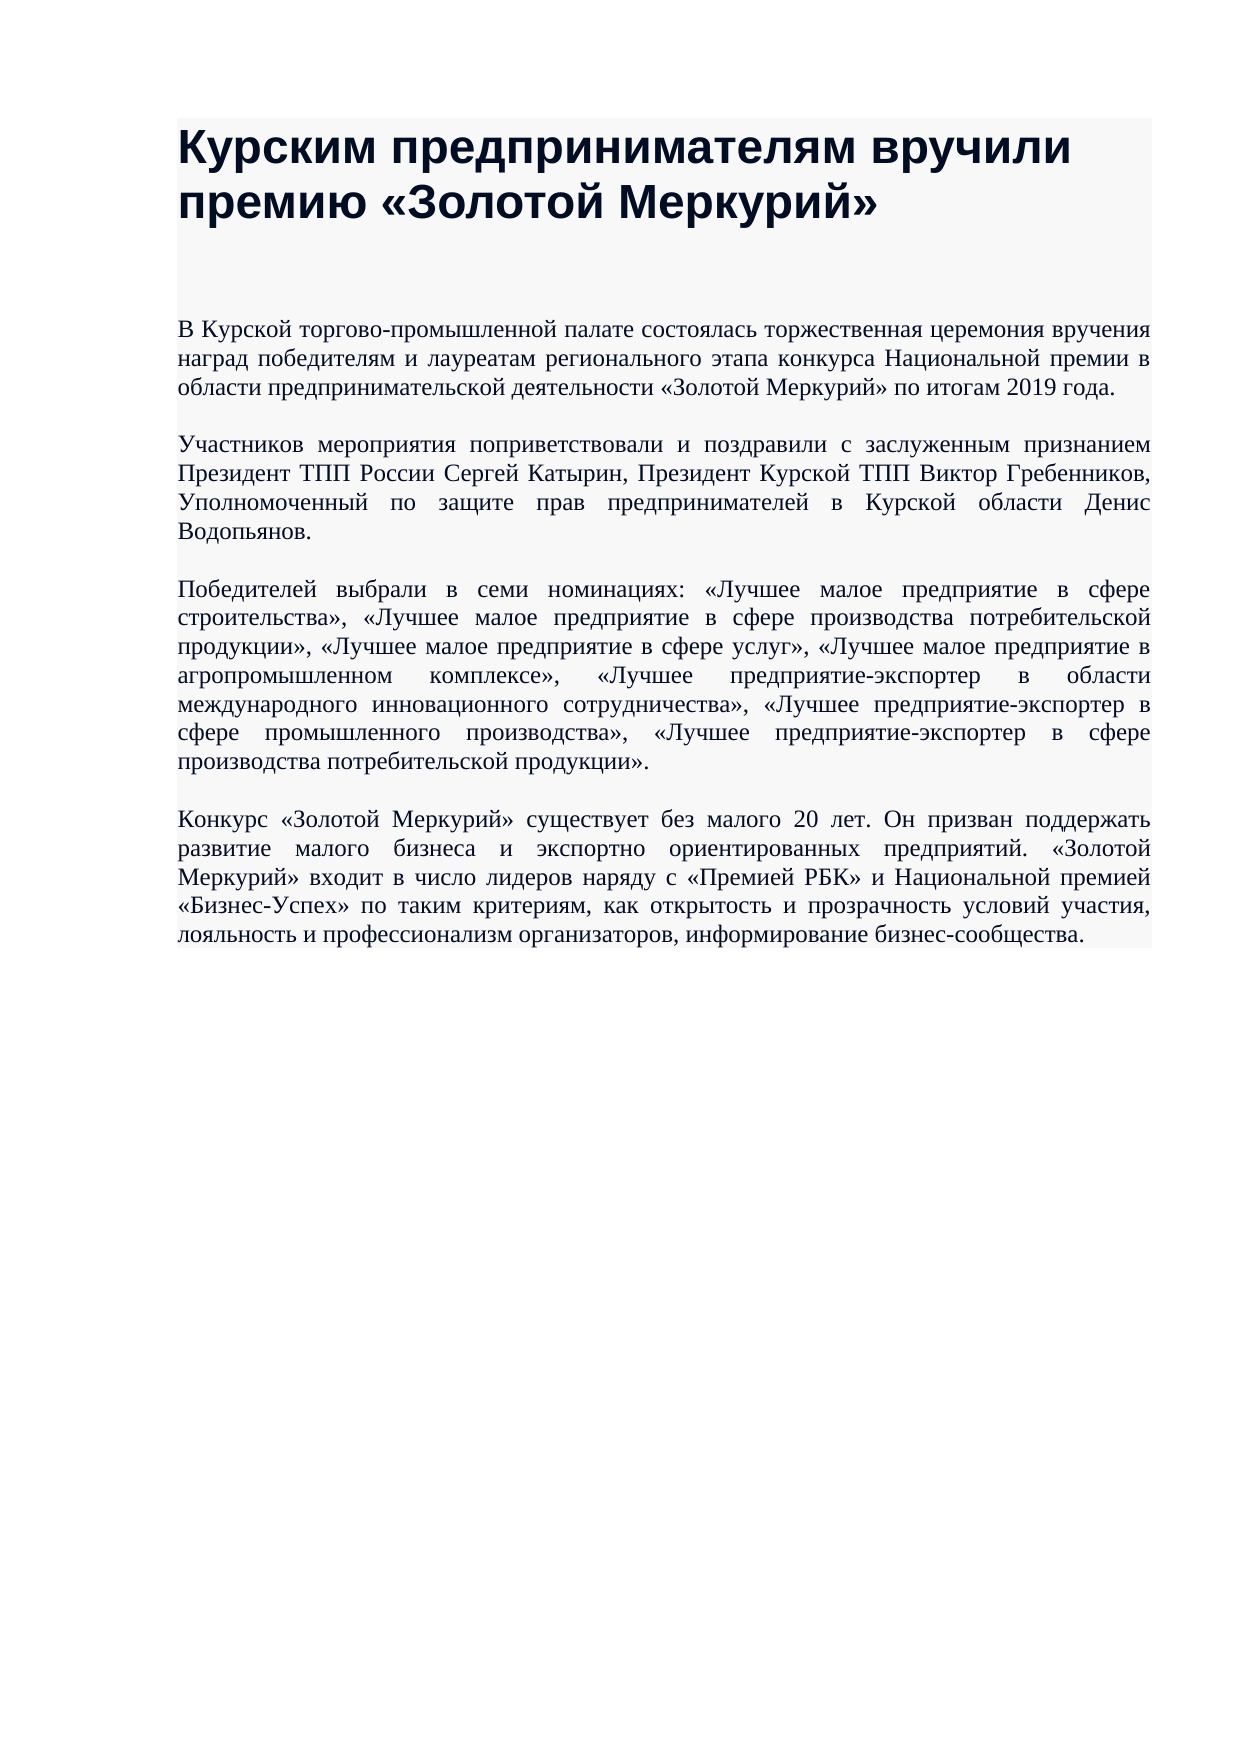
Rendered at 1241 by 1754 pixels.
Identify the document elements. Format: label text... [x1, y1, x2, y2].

text В Курской торгово-промышленной палате состоялась торжественная церемония вручения наград победителям и лауреатам регионального этапа конкурса Национальной премии в области предпринимательской деятельности «Золотой Меркурий» по итогам 2019 года. [177, 314, 1152, 400]
text Конкурс «Золотой Меркурий» существует без малого 20 лет. Он призван поддержать развитие малого бизнеса и экспортно ориентированных предприятий. «Золотой Меркурий» входит в число лидеров наряду с «Премией РБК» и Национальной премией «Бизнес-Успех» по таким критериям, как открытость и прозрачность условий участия, лояльность и профессионализм организаторов, информирование бизнес-сообщества. [177, 804, 1152, 948]
text Участников мероприятия поприветствовали и поздравили с заслуженным признанием Президент ТПП России Сергей Катырин, Президент Курской ТПП Виктор Гребенников, Уполномоченный по защите прав предпринимателей в Курской области Денис Водопьянов. [177, 429, 1152, 544]
text Победителей выбрали в семи номинациях: «Лучшее малое предприятие в сфере строительства», «Лучшее малое предприятие в сфере производства потребительской продукции», «Лучшее малое предприятие в сфере услуг», «Лучшее малое предприятие в агропромышленном комплексе», «Лучшее предприятие-экспортер в области международного инновационного сотрудничества», «Лучшее предприятие-экспортер в сфере промышленного производства», «Лучшее предприятие-экспортер в сфере производства потребительской продукции». [177, 574, 1152, 775]
subtitle Курским предпринимателям вручили премию «Золотой Меркурий» [177, 118, 1152, 228]
